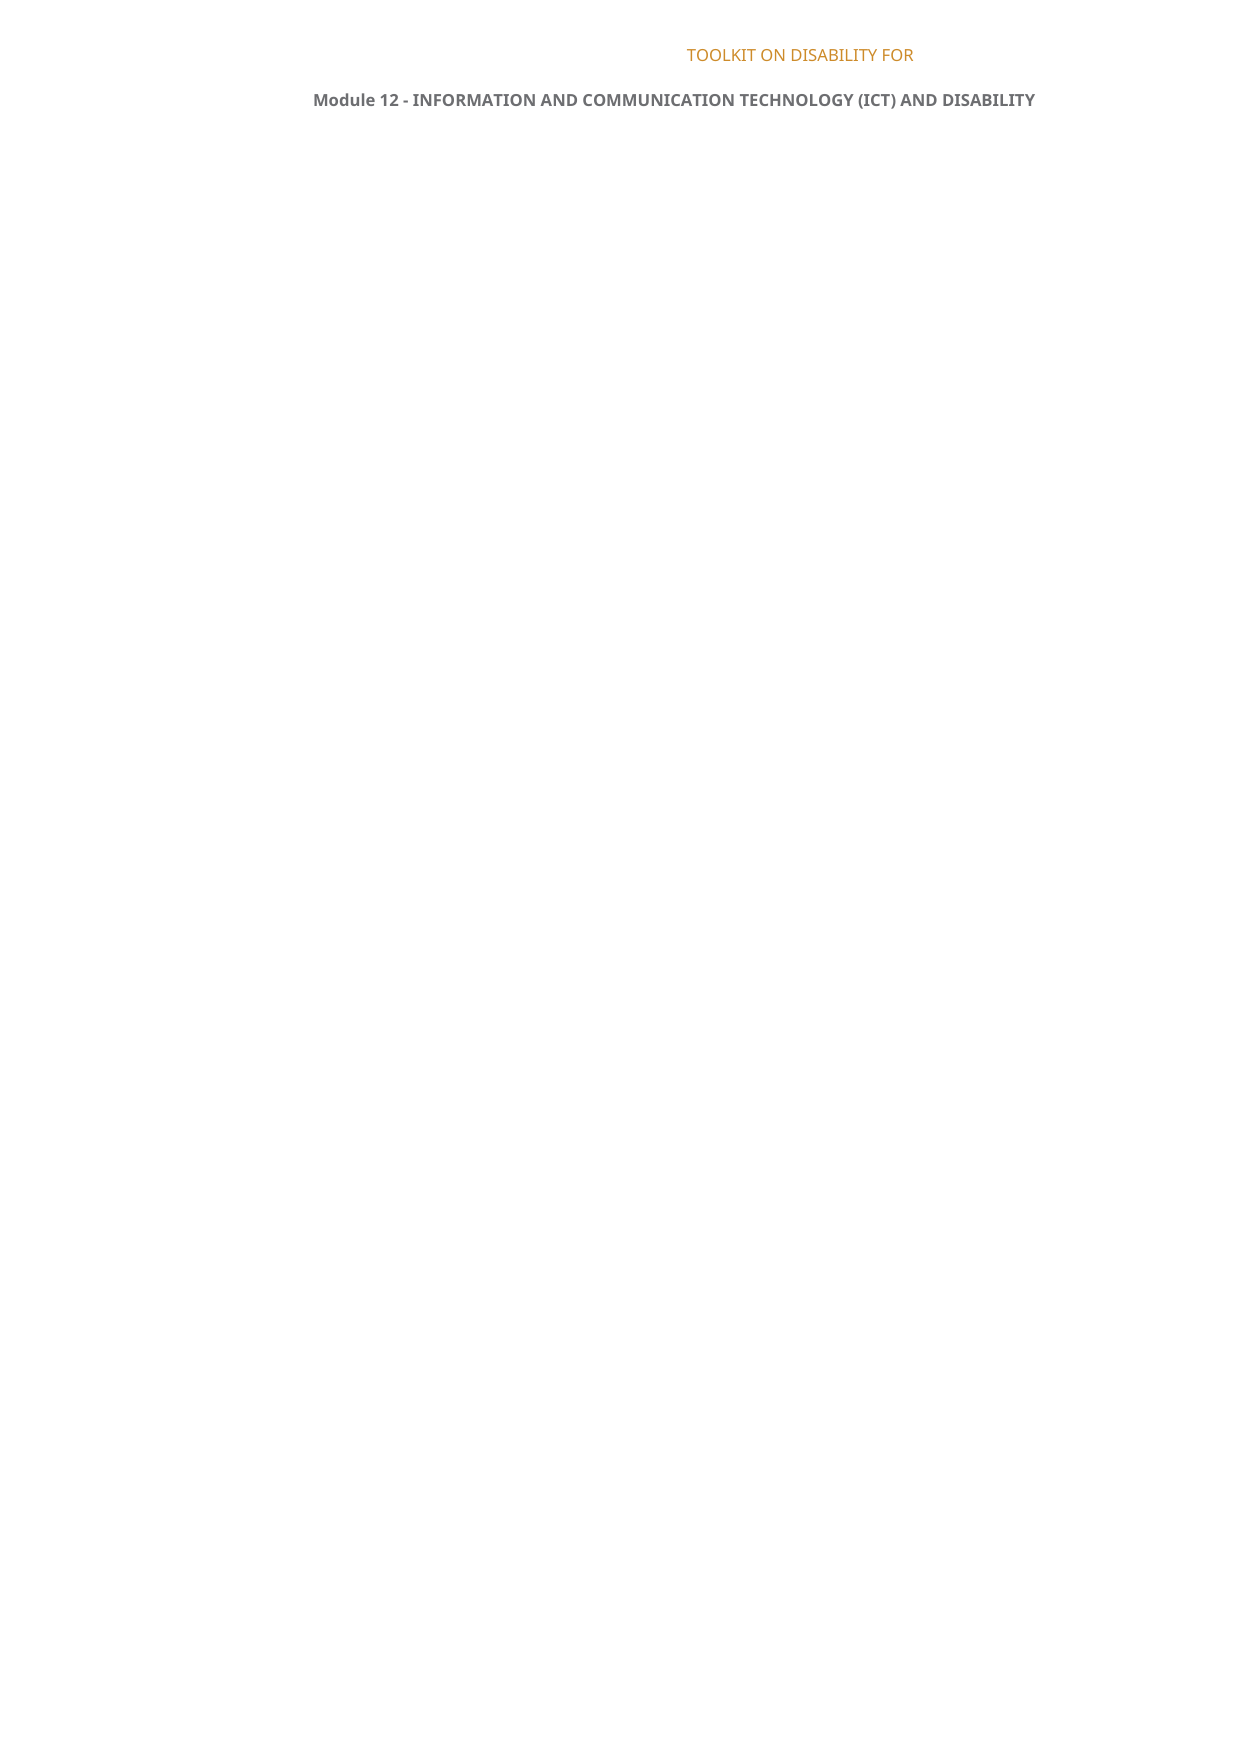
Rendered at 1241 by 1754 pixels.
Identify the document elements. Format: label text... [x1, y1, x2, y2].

text Module 12 - INFORMATION AND COMMUNICATION TECHNOLOGY (ICT) AND DISABILITY [313, 89, 1240, 111]
